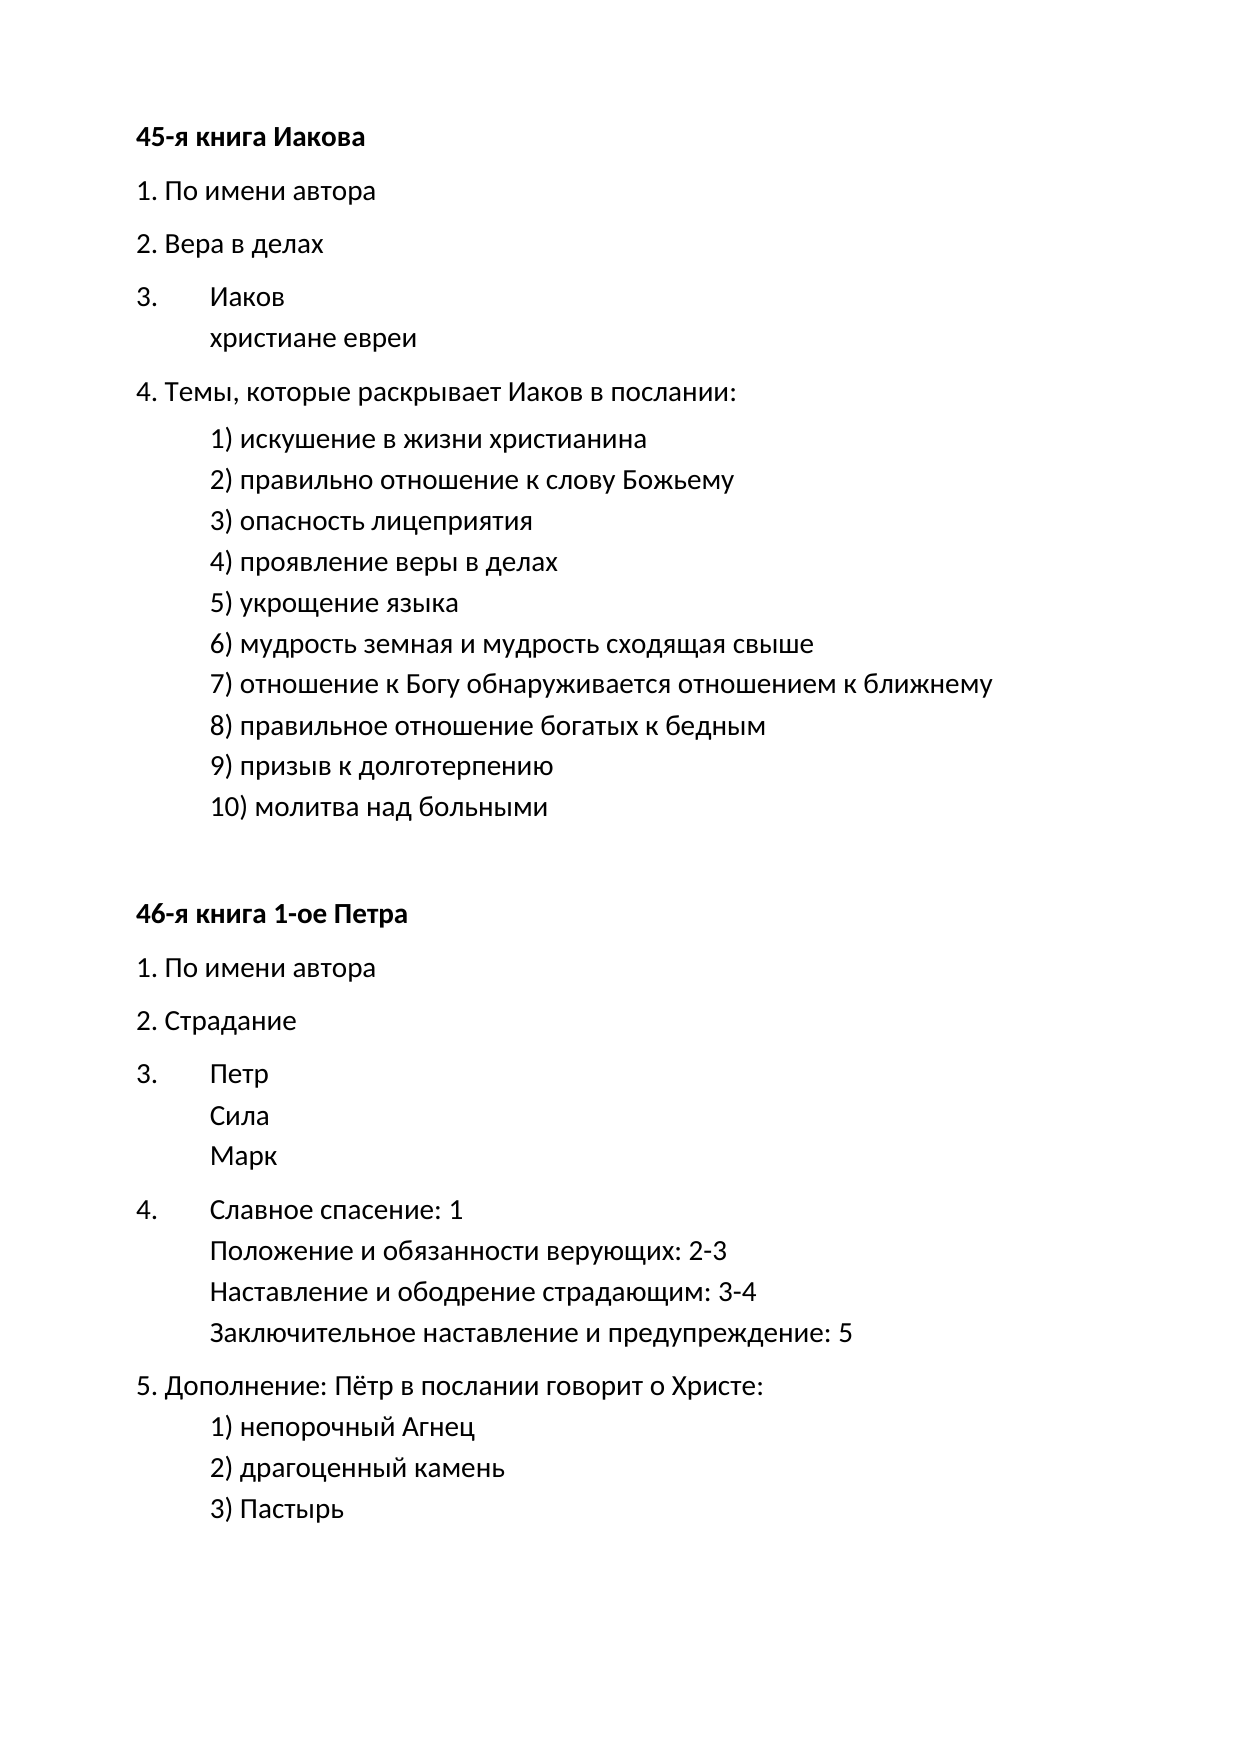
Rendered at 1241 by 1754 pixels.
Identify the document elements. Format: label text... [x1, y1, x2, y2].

text 4. Темы, которые раскрывает Иаков в послании: [136, 373, 1152, 408]
text 9) призыв к долготерпению [136, 747, 1152, 783]
text 3. Иаков [136, 278, 1152, 314]
text 4. Славное спасение: 1 [136, 1191, 1152, 1227]
text Заключительное наставление и предупреждение: 5 [136, 1314, 1152, 1349]
text 1) искушение в жизни христианина [136, 420, 1152, 456]
text 3) опасность лицеприятия [136, 502, 1152, 537]
text 2. Вера в делах [136, 225, 1152, 261]
text 2. Страдание [136, 1002, 1152, 1038]
text 1. По имени автора [136, 949, 1152, 984]
text 2) правильно отношение к слову Божьему [136, 461, 1152, 497]
text 7) отношение к Богу обнаруживается отношением к ближнему [136, 666, 1152, 701]
text 3) Пастырь [136, 1490, 1152, 1526]
text Положение и обязанности верующих: 2-3 [136, 1232, 1152, 1267]
text 1) непорочный Агнец [136, 1408, 1152, 1444]
text Сила [136, 1097, 1152, 1132]
text 3. Петр [136, 1056, 1152, 1091]
text Марк [136, 1137, 1152, 1173]
text 10) молитва над больными [136, 788, 1152, 824]
text 6) мудрость земная и мудрость сходящая свыше [136, 625, 1152, 660]
text 8) правильное отношение богатых к бедным [136, 707, 1152, 742]
text 45-я книга Иакова [136, 118, 1152, 154]
text христиане евреи [136, 319, 1152, 355]
text 5) укрощение языка [136, 584, 1152, 619]
text 4) проявление веры в делах [136, 543, 1152, 578]
text 46-я книга 1-ое Петра [136, 895, 1152, 931]
text 1. По имени автора [136, 172, 1152, 207]
text Наставление и ободрение страдающим: 3-4 [136, 1273, 1152, 1308]
text 2) драгоценный камень [136, 1449, 1152, 1485]
text 5. Дополнение: Пётр в послании говорит о Христе: [136, 1367, 1152, 1403]
